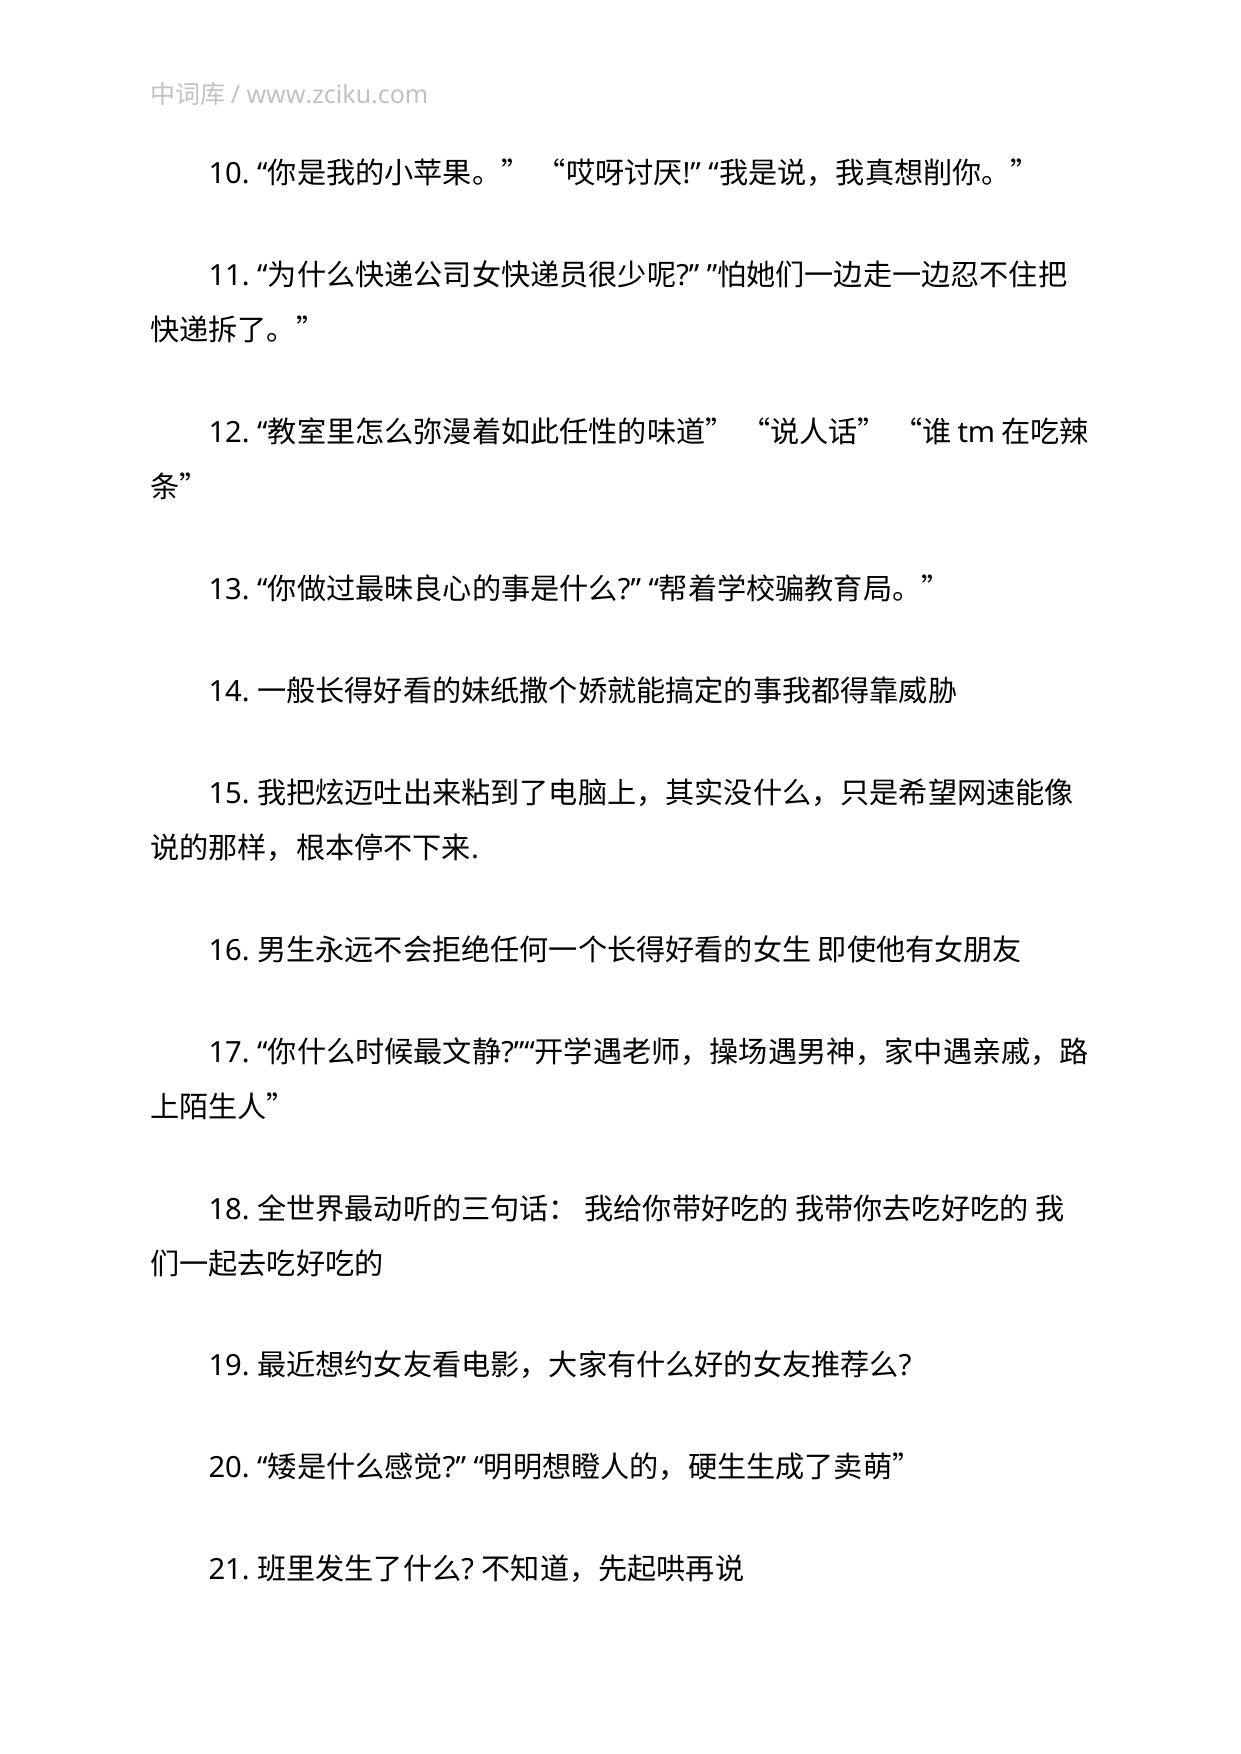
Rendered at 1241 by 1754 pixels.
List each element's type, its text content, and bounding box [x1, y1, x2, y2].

text 21. 班里发生了什么? 不知道，先起哄再说 [150, 1546, 1090, 1588]
text 10. “你是我的小苹果。” “哎呀讨厌!” “我是说，我真想削你。” [150, 150, 1090, 192]
text 11. “为什么快递公司女快递员很少呢?” ”怕她们一边走一边忍不住把快递拆了。” [150, 252, 1090, 349]
text 15. 我把炫迈吐出来粘到了电脑上，其实没什么，只是希望网速能像说的那样，根本停不下来. [150, 769, 1090, 867]
text 20. “矮是什么感觉?” “明明想瞪人的，硬生生成了卖萌” [150, 1444, 1090, 1486]
text 16. 男生永远不会拒绝任何一个长得好看的女生 即使他有女朋友 [150, 926, 1090, 969]
text 18. 全世界最动听的三句话： 我给你带好吃的 我带你去吃好吃的 我们一起去吃好吃的 [150, 1185, 1090, 1282]
text 13. “你做过最昧良心的事是什么?” “帮着学校骗教育局。” [150, 566, 1090, 608]
text 14. 一般长得好看的妹纸撒个娇就能搞定的事我都得靠威胁 [150, 667, 1090, 710]
text 12. “教室里怎么弥漫着如此任性的味道” “说人话” “谁tm在吃辣条” [150, 409, 1090, 506]
text 19. 最近想约女友看电影，大家有什么好的女友推荐么? [150, 1342, 1090, 1384]
text 17. “你什么时候最文静?”“开学遇老师，操场遇男神，家中遇亲戚，路上陌生人” [150, 1028, 1090, 1126]
